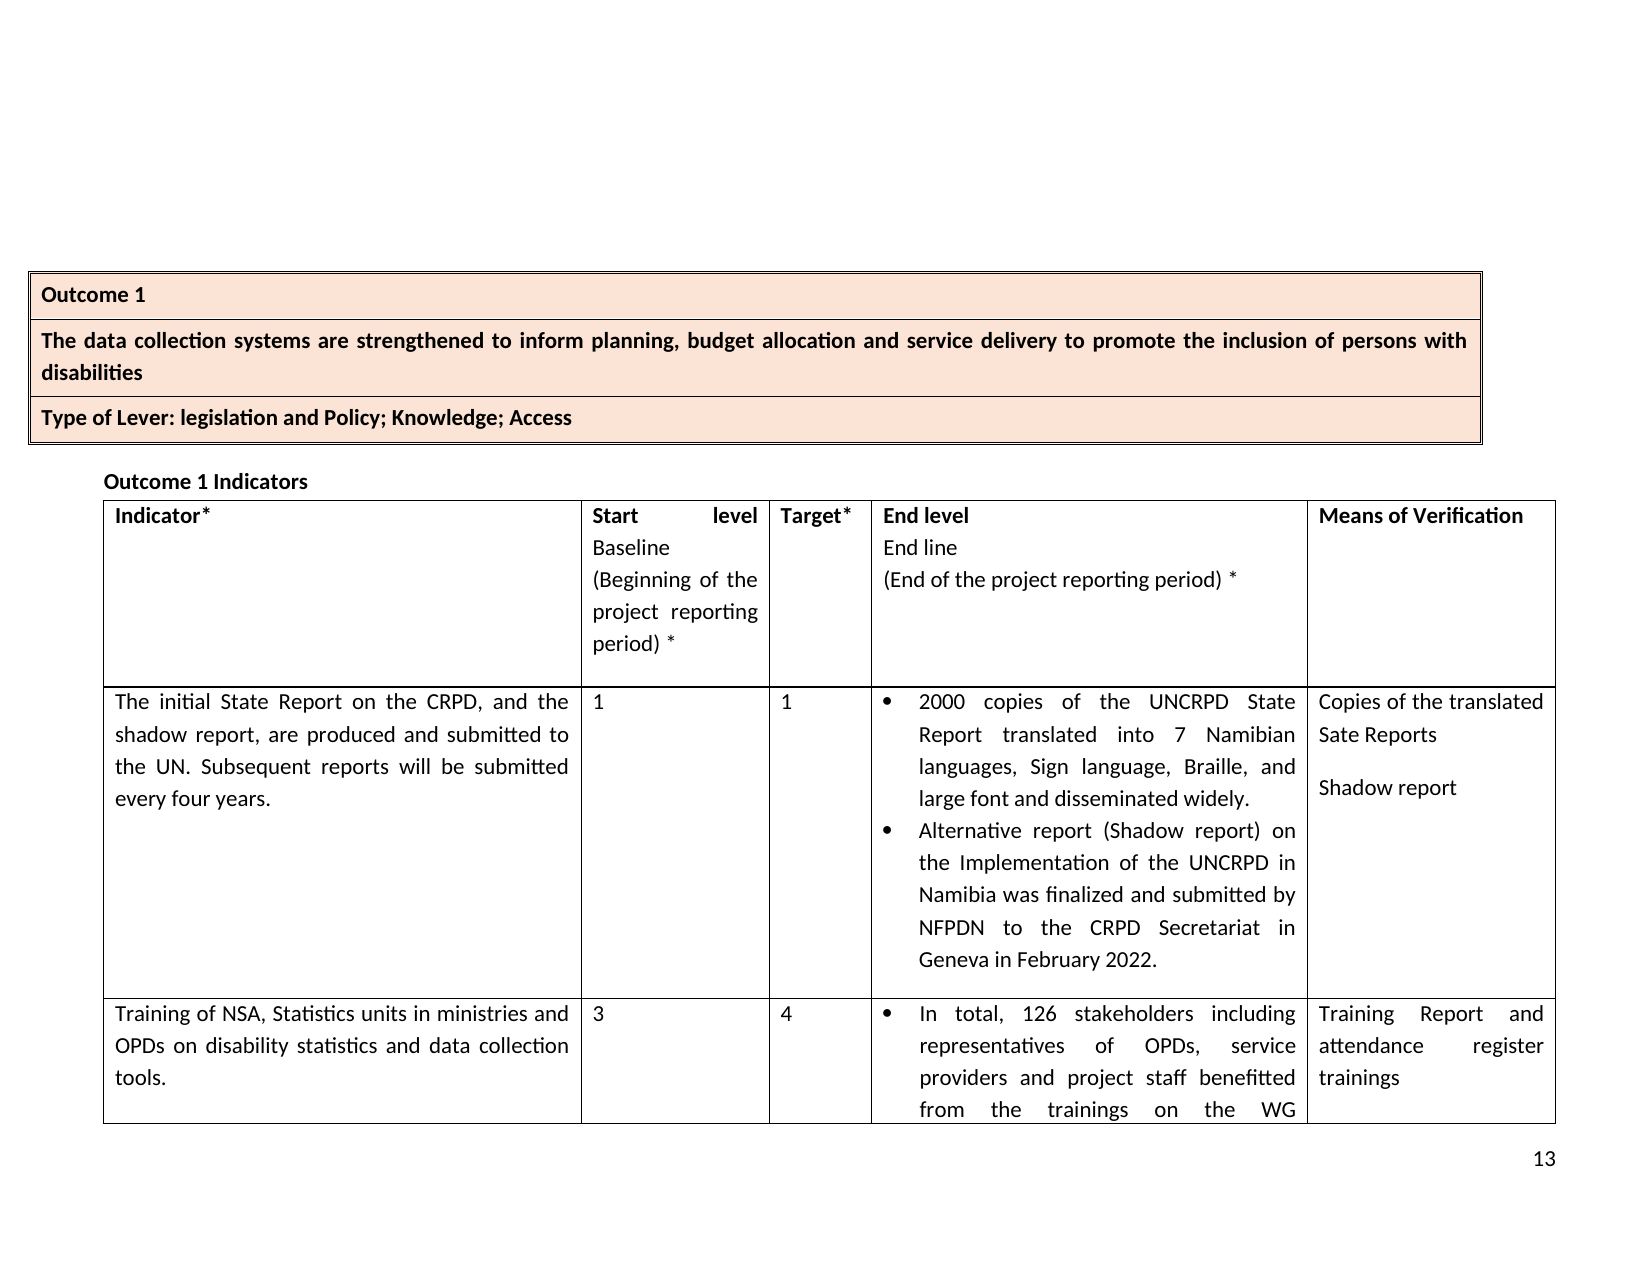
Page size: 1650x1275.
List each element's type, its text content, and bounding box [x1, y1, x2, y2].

table_header End level End line (End of the project reporting period) * [872, 501, 1307, 686]
table_header Target* [770, 501, 871, 686]
table_cell Training Report and attendance register trainings [1308, 999, 1555, 1123]
table_cell 2000 copies of the UNCRPD State Report translated into 7 Namibian languages, Sign language, Braille, and large font and disseminated widely. Alternative report (Shadow report) on the Implementation of the UNCRPD in Namibia was finalized and submitted by NFPDN to the CRPD Secretariat in Geneva in February 2022. [872, 688, 1307, 998]
table_cell The data collection systems are strengthened to inform planning, budget allocation and service delivery to promote the inclusion of persons with disabilities [31, 320, 1480, 396]
table_cell Type of Lever: legislation and Policy; Knowledge; Access [31, 397, 1480, 442]
table_cell The initial State Report on the CRPD, and the shadow report, are produced and submitted to the UN. Subsequent reports will be submitted every four years. [104, 688, 581, 998]
table_cell 3 [582, 999, 769, 1123]
table_header Means of Verification [1308, 501, 1555, 686]
table_cell 1 [582, 688, 769, 998]
table_header Indicator* [104, 501, 581, 686]
table_cell Copies of the translated Sate Reports Shadow report [1308, 688, 1555, 998]
table_cell Training of NSA, Statistics units in ministries and OPDs on disability statistics and data collection tools. [104, 999, 581, 1123]
table_cell 1 [770, 688, 871, 998]
subtitle Outcome 1 Indicators [103, 468, 1556, 496]
table_header Start level Baseline (Beginning of the project reporting period) * [582, 501, 769, 686]
table_header Outcome 1 [31, 274, 1480, 318]
table_cell 4 [770, 999, 871, 1123]
